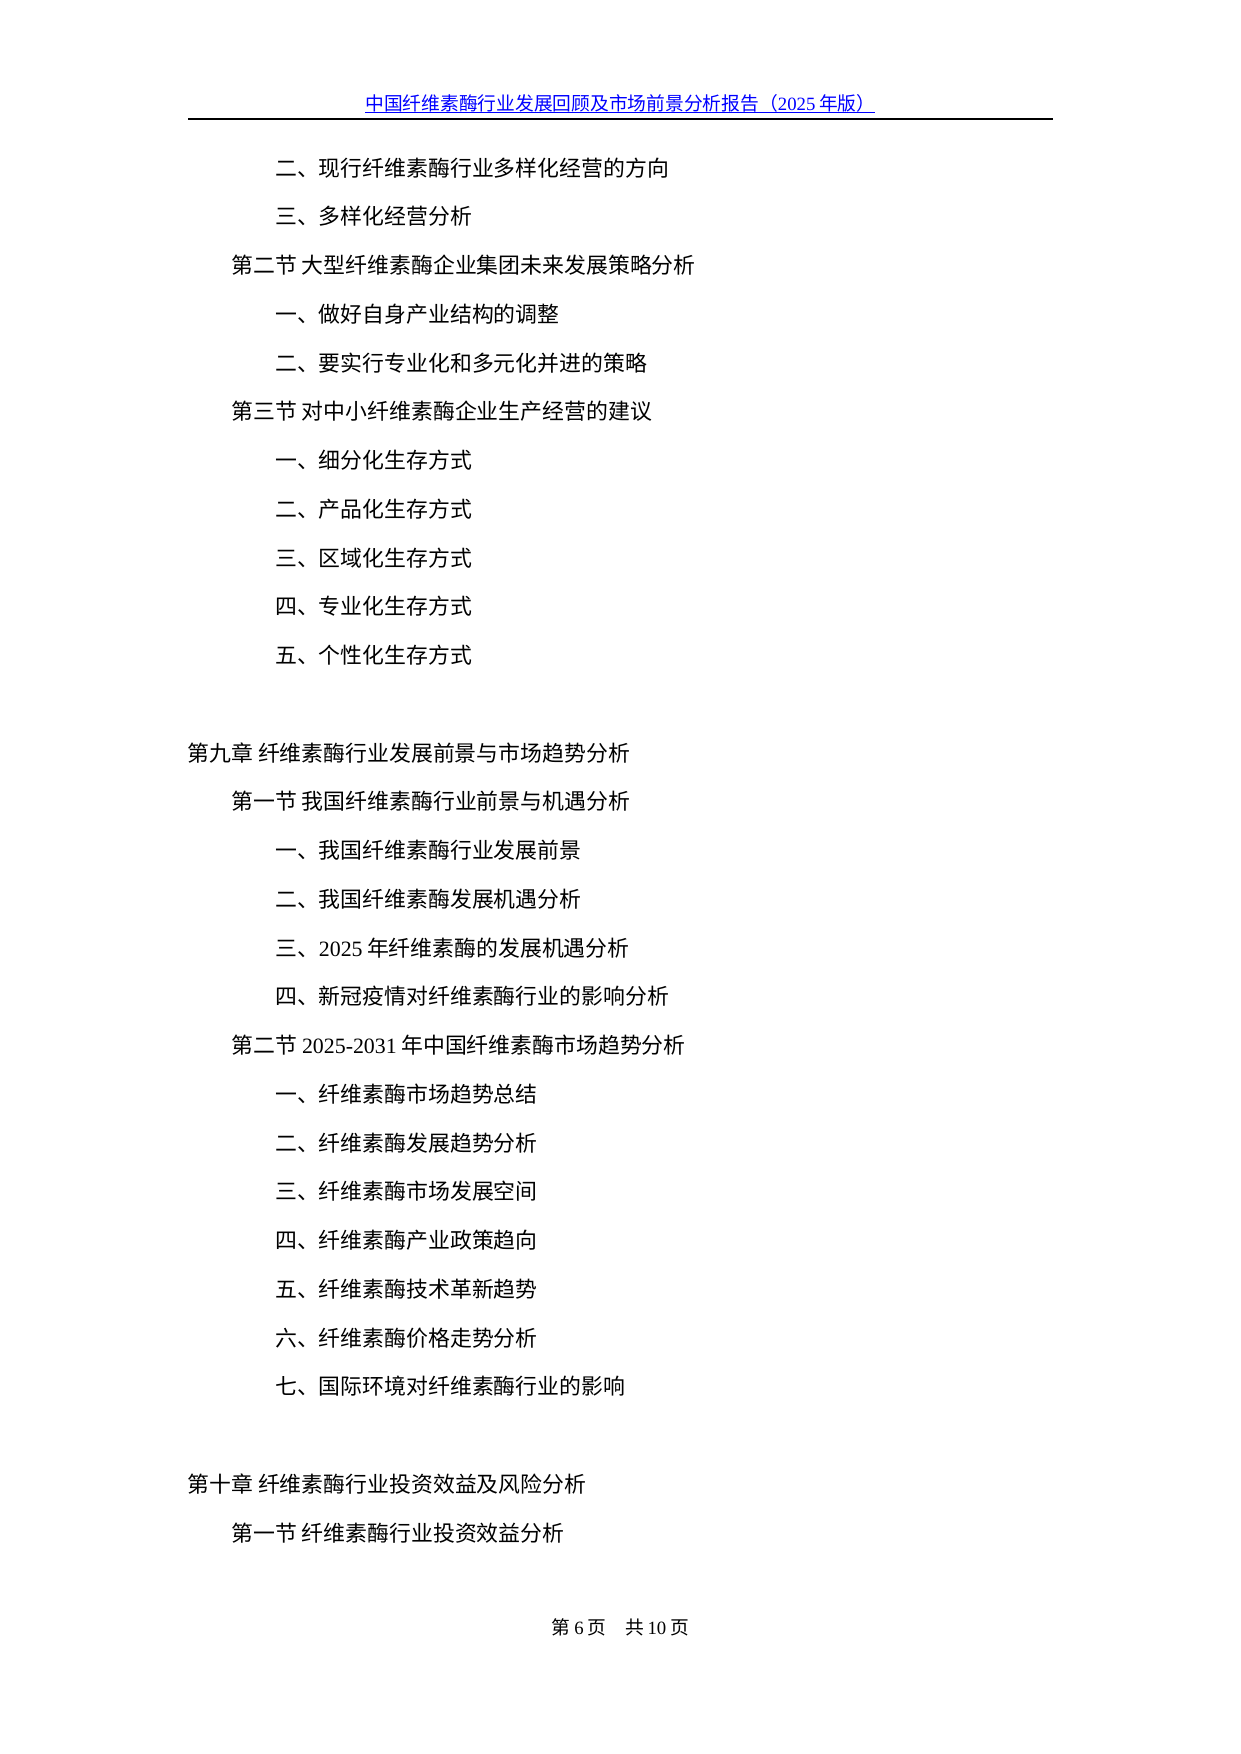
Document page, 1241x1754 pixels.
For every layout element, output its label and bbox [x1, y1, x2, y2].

text [187, 150, 1053, 1548]
